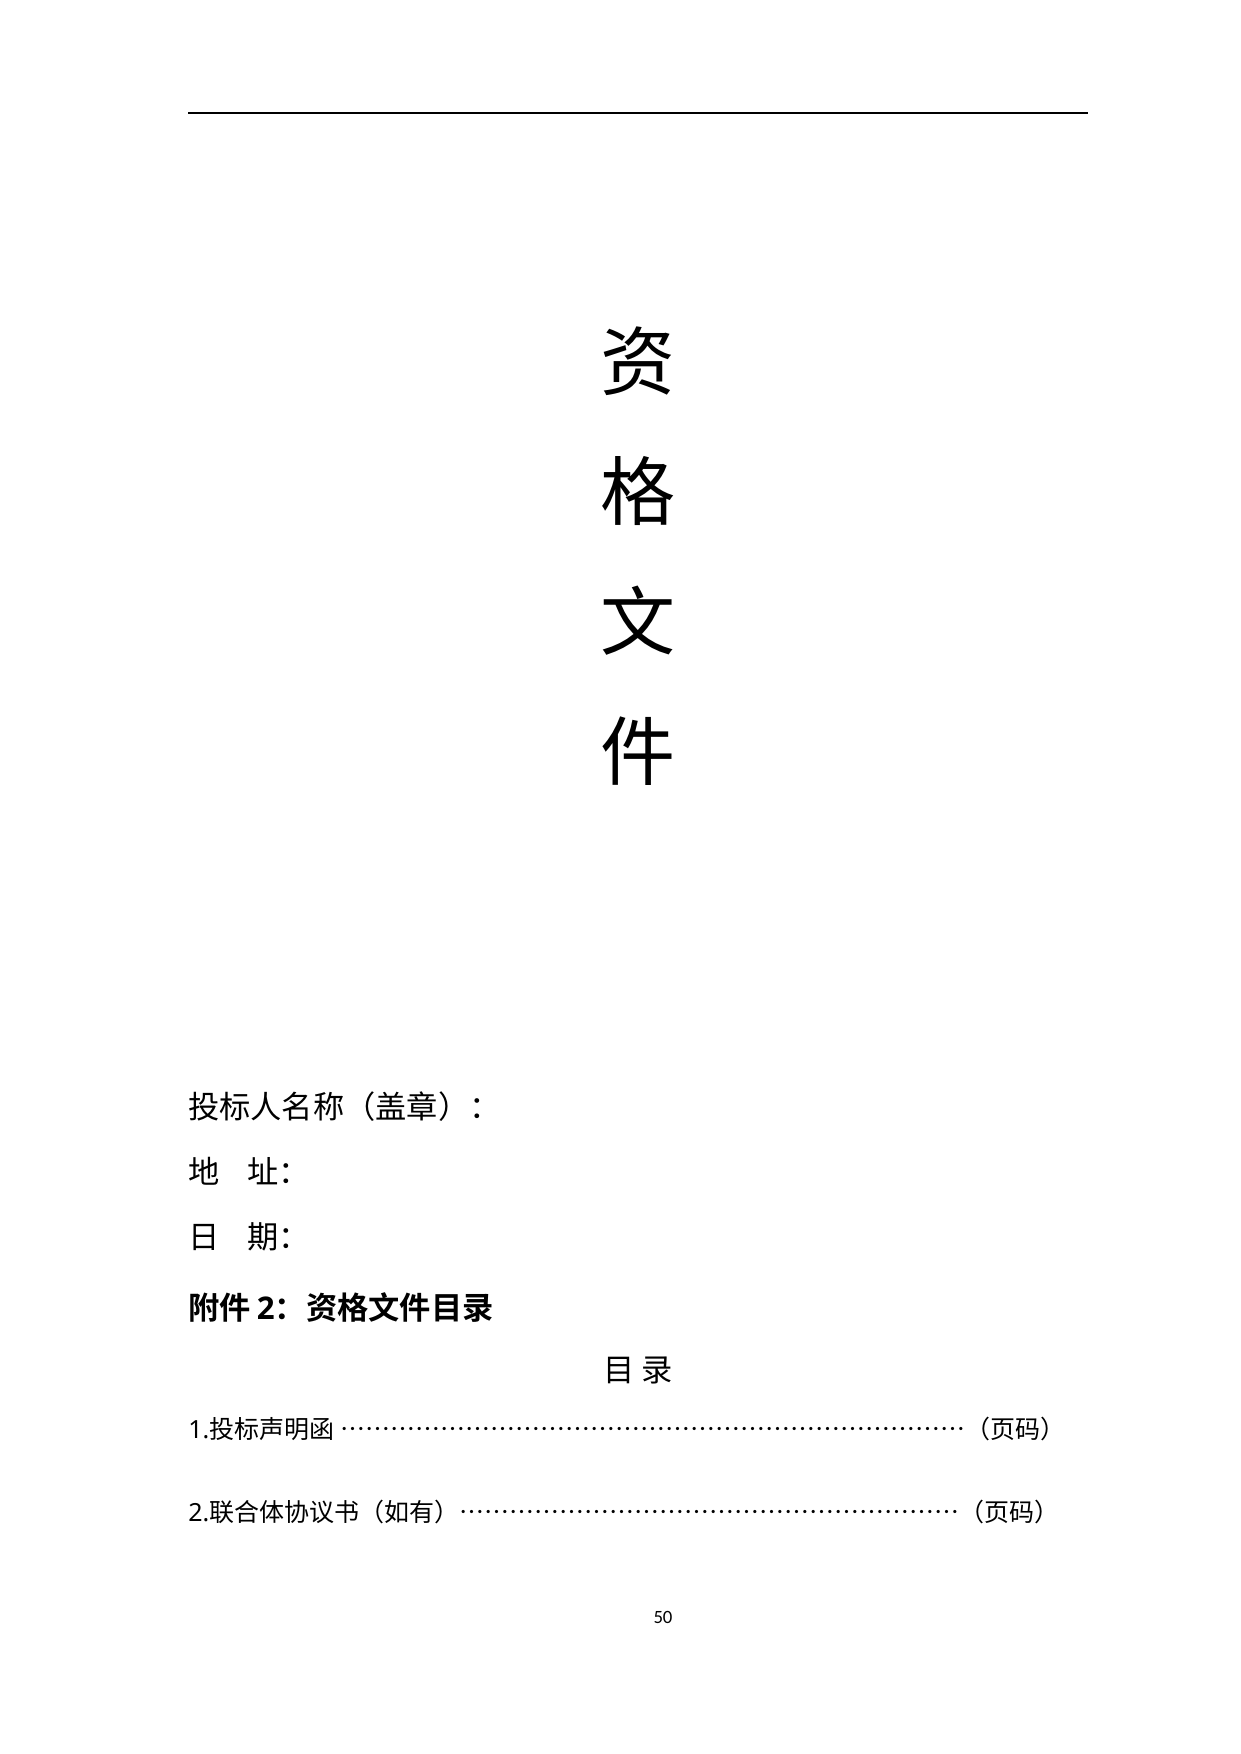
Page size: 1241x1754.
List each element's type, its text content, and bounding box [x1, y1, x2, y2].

text 文 [188, 552, 1087, 682]
text 1.投标声明函 …………………………………………………………………（页码） [188, 1395, 1088, 1460]
text 目 录 [188, 1345, 1088, 1390]
text 资 [188, 292, 1087, 422]
text 地 址： [188, 1137, 1099, 1202]
text 格 [188, 422, 1087, 552]
text 投标人名称（盖章）： [188, 1072, 1099, 1137]
text 附件2：资格文件目录 [188, 1283, 1088, 1329]
text 2.联合体协议书（如有）……………………………………………………（页码） [188, 1478, 1088, 1543]
text 日 期： [188, 1202, 1099, 1267]
text 件 [188, 682, 1087, 812]
